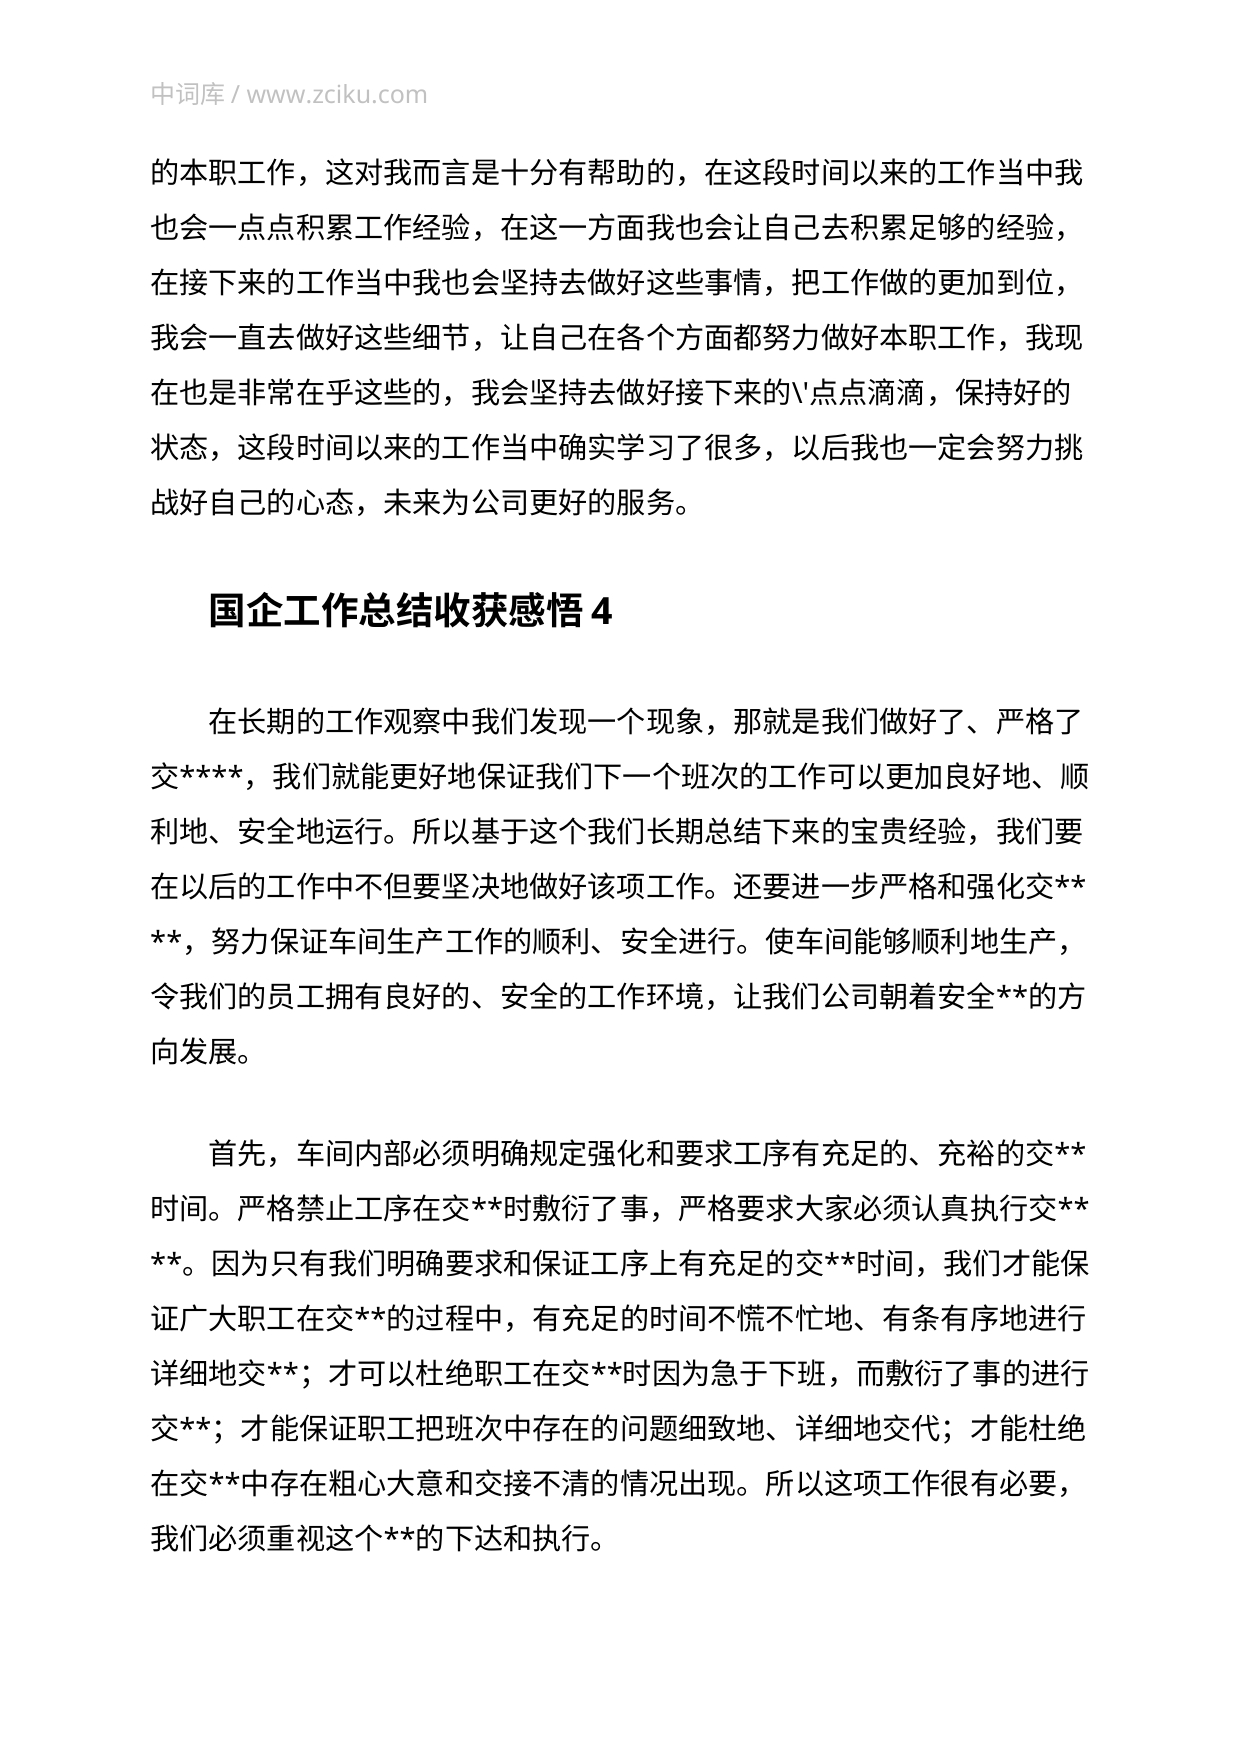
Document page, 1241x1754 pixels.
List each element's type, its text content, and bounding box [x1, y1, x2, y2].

text 首先，车间内部必须明确规定强化和要求工序有充足的、充裕的交**时间。严格禁止工序在交**时敷衍了事，严格要求大家必须认真执行交****。因为只有我们明确要求和保证工序上有充足的交**时间，我们才能保证广大职工在交**的过程中，有充足的时间不慌不忙地、有条有序地进行详细地交**；才可以杜绝职工在交**时因为急于下班，而敷衍了事的进行交**；才能保证职工把班次中存在的问题细致地、详细地交代；才能杜绝在交**中存在粗心大意和交接不清的情况出现。所以这项工作很有必要，我们必须重视这个**的下达和执行。 [150, 1130, 1090, 1558]
text 在长期的工作观察中我们发现一个现象，那就是我们做好了、严格了交****，我们就能更好地保证我们下一个班次的工作可以更加良好地、顺利地、安全地运行。所以基于这个我们长期总结下来的宝贵经验，我们要在以后的工作中不但要坚决地做好该项工作。还要进一步严格和强化交****，努力保证车间生产工作的顺利、安全进行。使车间能够顺利地生产，令我们的员工拥有良好的、安全的工作环境，让我们公司朝着安全**的方向发展。 [150, 699, 1090, 1071]
text 国企工作总结收获感悟4 [150, 581, 1090, 636]
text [150, 150, 1090, 522]
